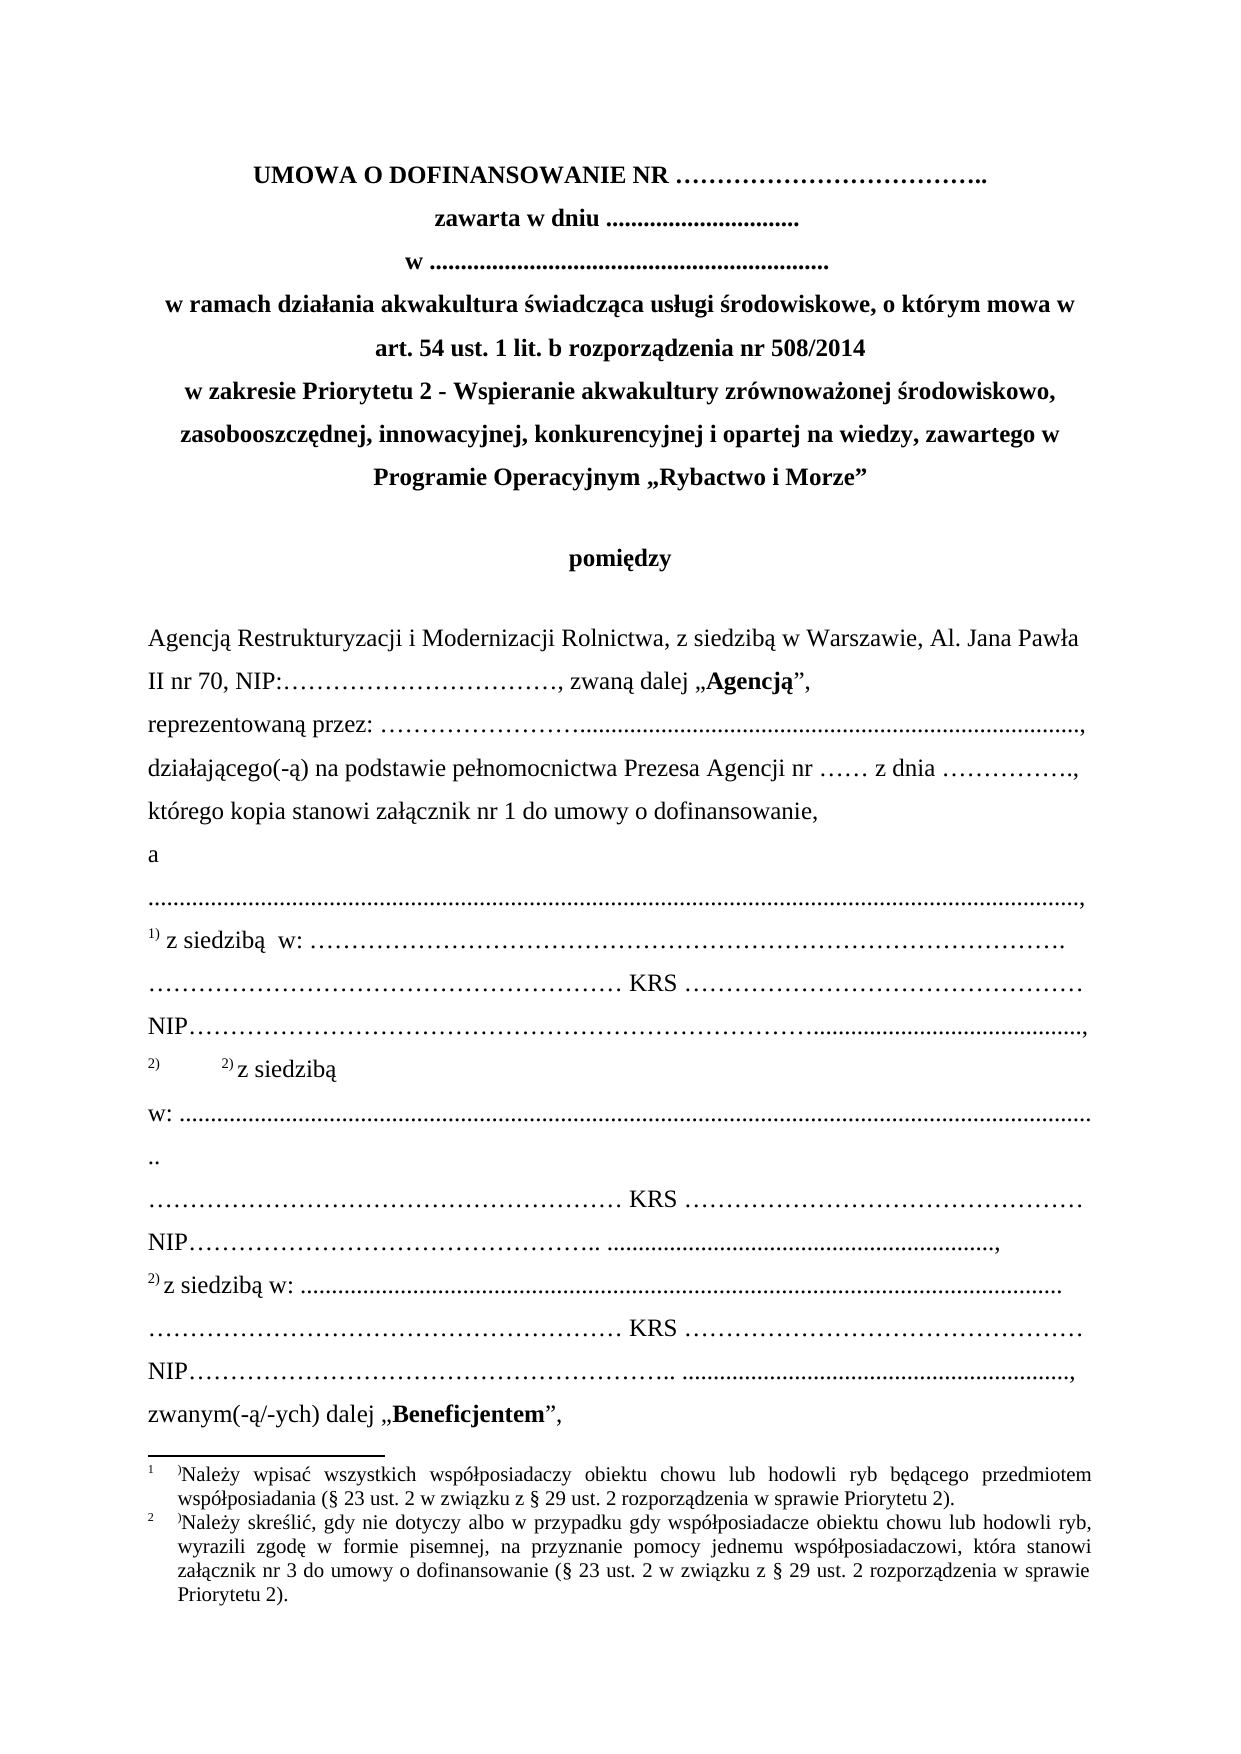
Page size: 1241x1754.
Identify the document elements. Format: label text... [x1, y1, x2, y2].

text ………………………………………………… KRS ………………………………………… NIP………………………………………….. .............................................................., [148, 1184, 1093, 1256]
text reprezentowaną przez: ……………………................................................................................, działającego(-ą) na podstawie pełnomocnictwa Prezesa Agencji nr …… z dnia ……………., którego kopia stanowi załącznik nr 1 do umowy o dofinansowanie, [148, 709, 1093, 824]
text ………………………………………………… KRS ………………………………………… NIP………………………………………………….. .............................................................., [148, 1313, 1093, 1385]
text ....................................................................................................................................................., ) z siedzibą w: ………………………………………………………………………………. ………………………………………………… KRS ………………………………………… NIP…………………………………………………………………..........................................., [148, 882, 1093, 1040]
text 2) ) z siedzibą w: .................................................................................................................................................... [148, 1054, 1093, 1169]
text Agencją Restrukturyzacji i Modernizacji Rolnictwa, z siedzibą w Warszawie, Al. Jana Pawła II nr 70, NIP:……………………………, zwaną dalej „Agencją”, [148, 623, 1093, 695]
text pomiędzy [148, 543, 1093, 571]
text zwanym(-ą/-ych) dalej „Beneficjentem”, [148, 1399, 1093, 1428]
text UMOWA O DOFINANSOWANIE NR ……………………………….. zawarta w dniu ............................... w ................................................................ w ramach działania akwakultura świadcząca usługi środowiskowe, o którym mowa w art. 54 ust. 1 lit. b rozporządzenia nr 508/2014 w zakresie Priorytetu 2 - Wspieranie akwakultury zrównoważonej środowiskowo, zasobooszczędnej, innowacyjnej, konkurencyjnej i opartej na wiedzy, zawartego w Programie Operacyjnym „Rybactwo i Morze” [148, 160, 1093, 491]
text a [148, 839, 1093, 868]
text 2) z siedzibą w: .......................................................................................................................... [148, 1270, 1093, 1299]
